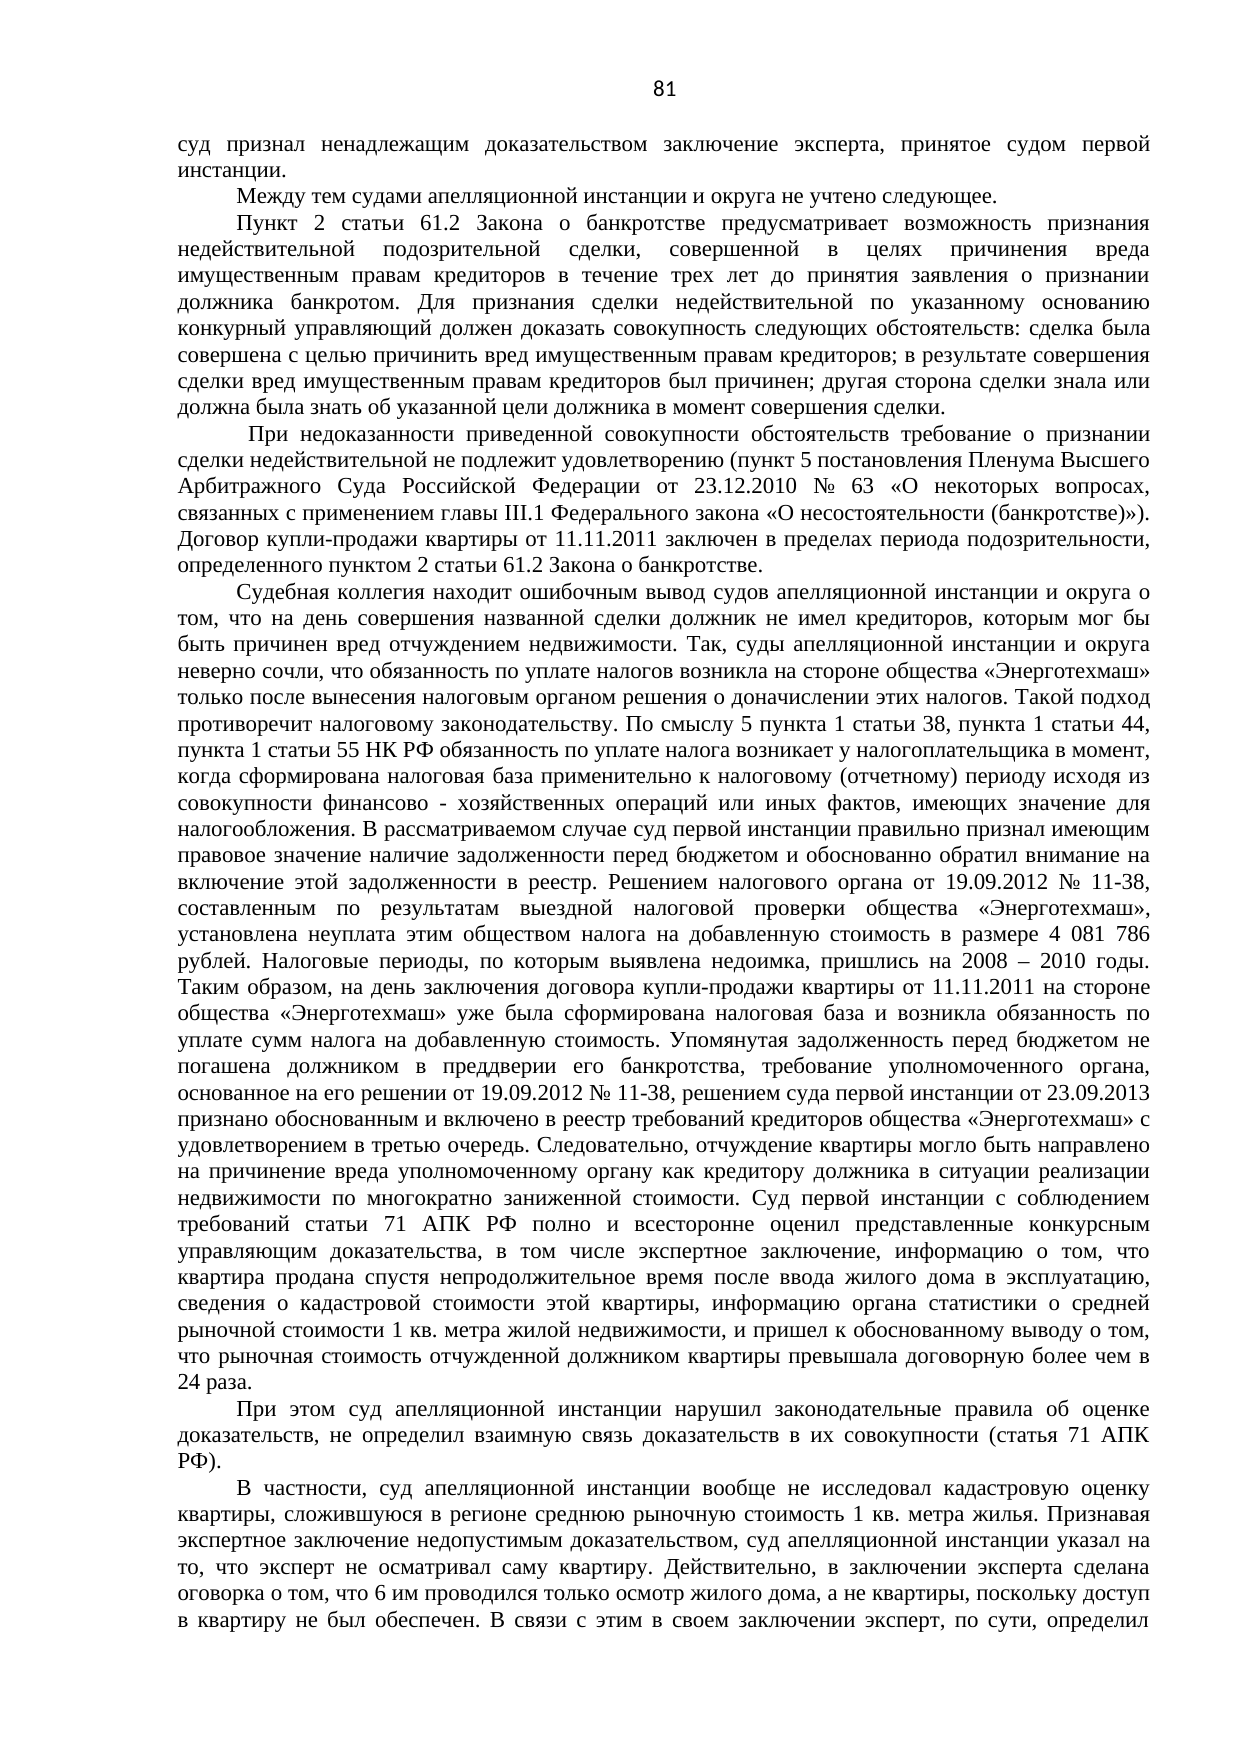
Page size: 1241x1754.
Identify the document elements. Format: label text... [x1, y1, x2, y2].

text При этом суд апелляционной инстанции нарушил законодательные правила об оценке доказательств, не определил взаимную связь доказательств в их совокупности (статья 71 АПК РФ). [177, 1395, 1152, 1474]
text Судебная коллегия находит ошибочным вывод судов апелляционной инстанции и округа о том, что на день совершения названной сделки должник не имел кредиторов, которым мог бы быть причинен вред отчуждением недвижимости. Так, суды апелляционной инстанции и округа неверно сочли, что обязанность по уплате налогов возникла на стороне общества «Энерготехмаш» только после вынесения налоговым органом решения о доначислении этих налогов. Такой подход противоречит налоговому законодательству. По смыслу 5 пункта 1 статьи 38, пункта 1 статьи 44, пункта 1 статьи 55 НК РФ обязанность по уплате налога возникает у налогоплательщика в момент, когда сформирована налоговая база применительно к налоговому (отчетному) периоду исходя из совокупности финансово - хозяйственных операций или иных фактов, имеющих значение для налогообложения. В рассматриваемом случае суд первой инстанции правильно признал имеющим правовое значение наличие задолженности перед бюджетом и обоснованно обратил внимание на включение этой задолженности в реестр. Решением налогового органа от 19.09.2012 № 11-38, составленным по результатам выездной налоговой проверки общества «Энерготехмаш», установлена неуплата этим обществом налога на добавленную стоимость в размере 4 081 786 рублей. Налоговые периоды, по которым выявлена недоимка, пришлись на 2008 – 2010 годы. Таким образом, на день заключения договора купли-продажи квартиры от 11.11.2011 на стороне общества «Энерготехмаш» уже была сформирована налоговая база и возникла обязанность по уплате сумм налога на добавленную стоимость. Упомянутая задолженность перед бюджетом не погашена должником в преддверии его банкротства, требование уполномоченного органа, основанное на его решении от 19.09.2012 № 11-38, решением суда первой инстанции от 23.09.2013 признано обоснованным и включено в реестр требований кредиторов общества «Энерготехмаш» с удовлетворением в третью очередь. Следовательно, отчуждение квартиры могло быть направлено на причинение вреда уполномоченному органу как кредитору должника в ситуации реализации недвижимости по многократно заниженной стоимости. Суд первой инстанции с соблюдением требований статьи 71 АПК РФ полно и всесторонне оценил представленные конкурсным управляющим доказательства, в том числе экспертное заключение, информацию о том, что квартира продана спустя непродолжительное время после ввода жилого дома в эксплуатацию, сведения о кадастровой стоимости этой квартиры, информацию органа статистики о средней рыночной стоимости 1 кв. метра жилой недвижимости, и пришел к обоснованному выводу о том, что рыночная стоимость отчужденной должником квартиры превышала договорную более чем в 24 раза. [177, 578, 1152, 1395]
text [177, 130, 1152, 182]
text Пункт 2 статьи 61.2 Закона о банкротстве предусматривает возможность признания недействительной подозрительной сделки, совершенной в целях причинения вреда имущественным правам кредиторов в течение трех лет до принятия заявления о признании должника банкротом. Для признания сделки недействительной по указанному основанию конкурный управляющий должен доказать совокупность следующих обстоятельств: сделка была совершена с целью причинить вред имущественным правам кредиторов; в результате совершения сделки вред имущественным правам кредиторов был причинен; другая сторона сделки знала или должна была знать об указанной цели должника в момент совершения сделки. [177, 209, 1152, 420]
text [177, 1474, 1152, 1632]
text При недоказанности приведенной совокупности обстоятельств требование о признании сделки недействительной не подлежит удовлетворению (пункт 5 постановления Пленума Высшего Арбитражного Суда Российской Федерации от 23.12.2010 № 63 «О некоторых вопросах, связанных с применением главы III.1 Федерального закона «О несостоятельности (банкротстве)»). Договор купли-продажи квартиры от 11.11.2011 заключен в пределах периода подозрительности, определенного пунктом 2 статьи 61.2 Закона о банкротстве. [177, 420, 1152, 578]
text Между тем судами апелляционной инстанции и округа не учтено следующее. [177, 182, 1152, 209]
